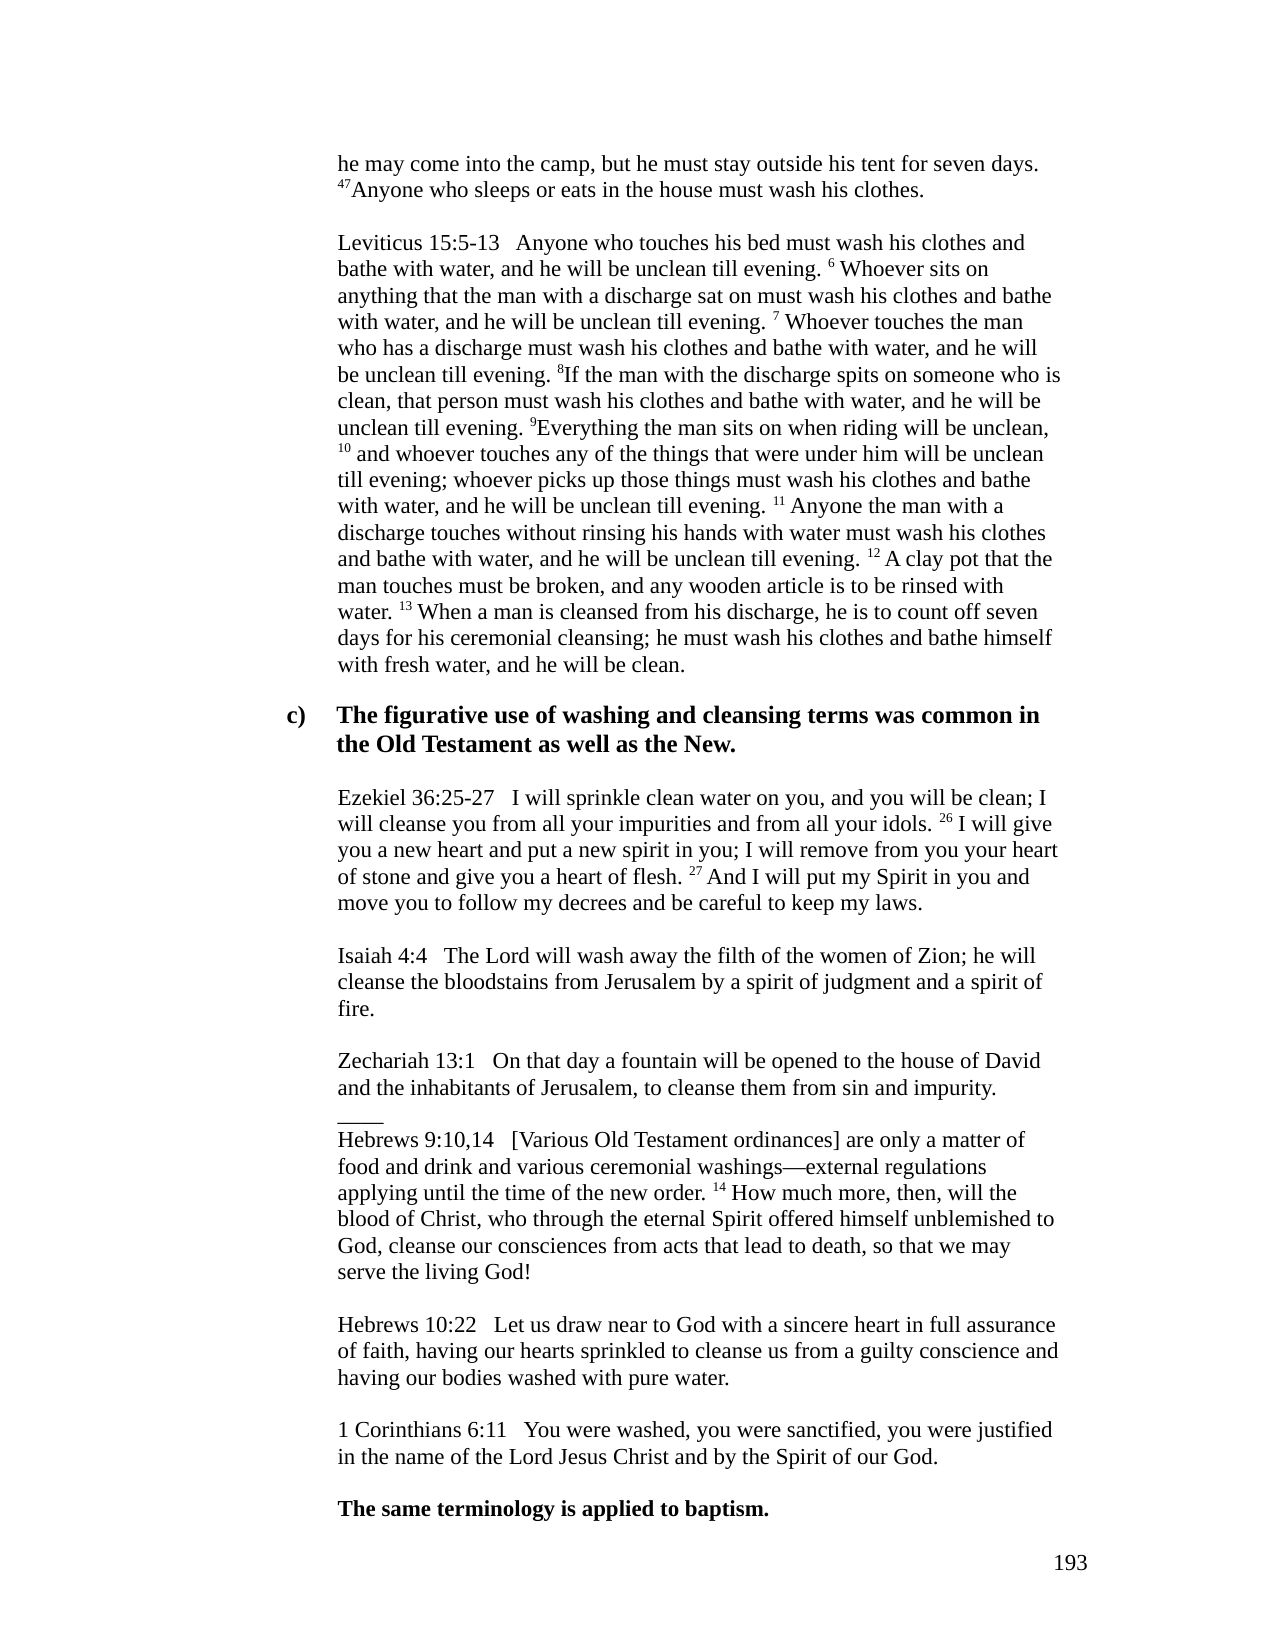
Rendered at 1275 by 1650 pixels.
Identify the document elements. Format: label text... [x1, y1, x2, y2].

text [337, 150, 1062, 203]
text ____ [337, 1100, 1062, 1126]
text Ezekiel 36:25-27 I will sprinkle clean water on you, and you will be clean; I will cleanse you from all your impurities and from all your idols. 26 I will give you a new heart and put a new spirit in you; I will remove from you your heart of stone and give you a heart of flesh. 27 And I will put my Spirit in you and move you to follow my decrees and be careful to keep my laws. [337, 784, 1062, 916]
text 1 Corinthians 6:11 You were washed, you were sanctified, you were justified in the name of the Lord Jesus Christ and by the Spirit of our God. [337, 1416, 1062, 1469]
text The same terminology is applied to baptism. [337, 1495, 1062, 1522]
text Leviticus 15:5-13 Anyone who touches his bed must wash his clothes and bathe with water, and he will be unclean till evening. 6 Whoever sits on anything that the man with a discharge sat on must wash his clothes and bathe with water, and he will be unclean till evening. 7 Whoever touches the man who has a discharge must wash his clothes and bathe with water, and he will be unclean till evening. 8If the man with the discharge spits on someone who is clean, that person must wash his clothes and bathe with water, and he will be unclean till evening. 9Everything the man sits on when riding will be unclean, 10 and whoever touches any of the things that were under him will be unclean till evening; whoever picks up those things must wash his clothes and bathe with water, and he will be unclean till evening. 11 Anyone the man with a discharge touches without rinsing his hands with water must wash his clothes and bathe with water, and he will be unclean till evening. 12 A clay pot that the man touches must be broken, and any wooden article is to be rinsed with water. 13 When a man is cleansed from his discharge, he is to count off seven days for his ceremonial cleansing; he must wash his clothes and bathe himself with fresh water, and he will be clean. [337, 229, 1062, 677]
subtitle c) The figurative use of washing and cleansing terms was common in the Old Testament as well as the New. [286, 700, 1062, 757]
text Hebrews 10:22 Let us draw near to God with a sincere heart in full assurance of faith, having our hearts sprinkled to cleanse us from a guilty conscience and having our bodies washed with pure water. [337, 1311, 1062, 1390]
text Hebrews 9:10,14 [Various Old Testament ordinances] are only a matter of food and drink and various ceremonial washings—external regulations applying until the time of the new order. 14 How much more, then, will the blood of Christ, who through the eternal Spirit offered himself unblemished to God, cleanse our consciences from acts that lead to death, so that we may serve the living God! [337, 1126, 1062, 1284]
text Isaiah 4:4 The Lord will wash away the filth of the women of Zion; he will cleanse the bloodstains from Jerusalem by a spirit of judgment and a spirit of fire. [337, 942, 1062, 1021]
text Zechariah 13:1 On that day a fountain will be opened to the house of David and the inhabitants of Jerusalem, to cleanse them from sin and impurity. [337, 1047, 1062, 1100]
